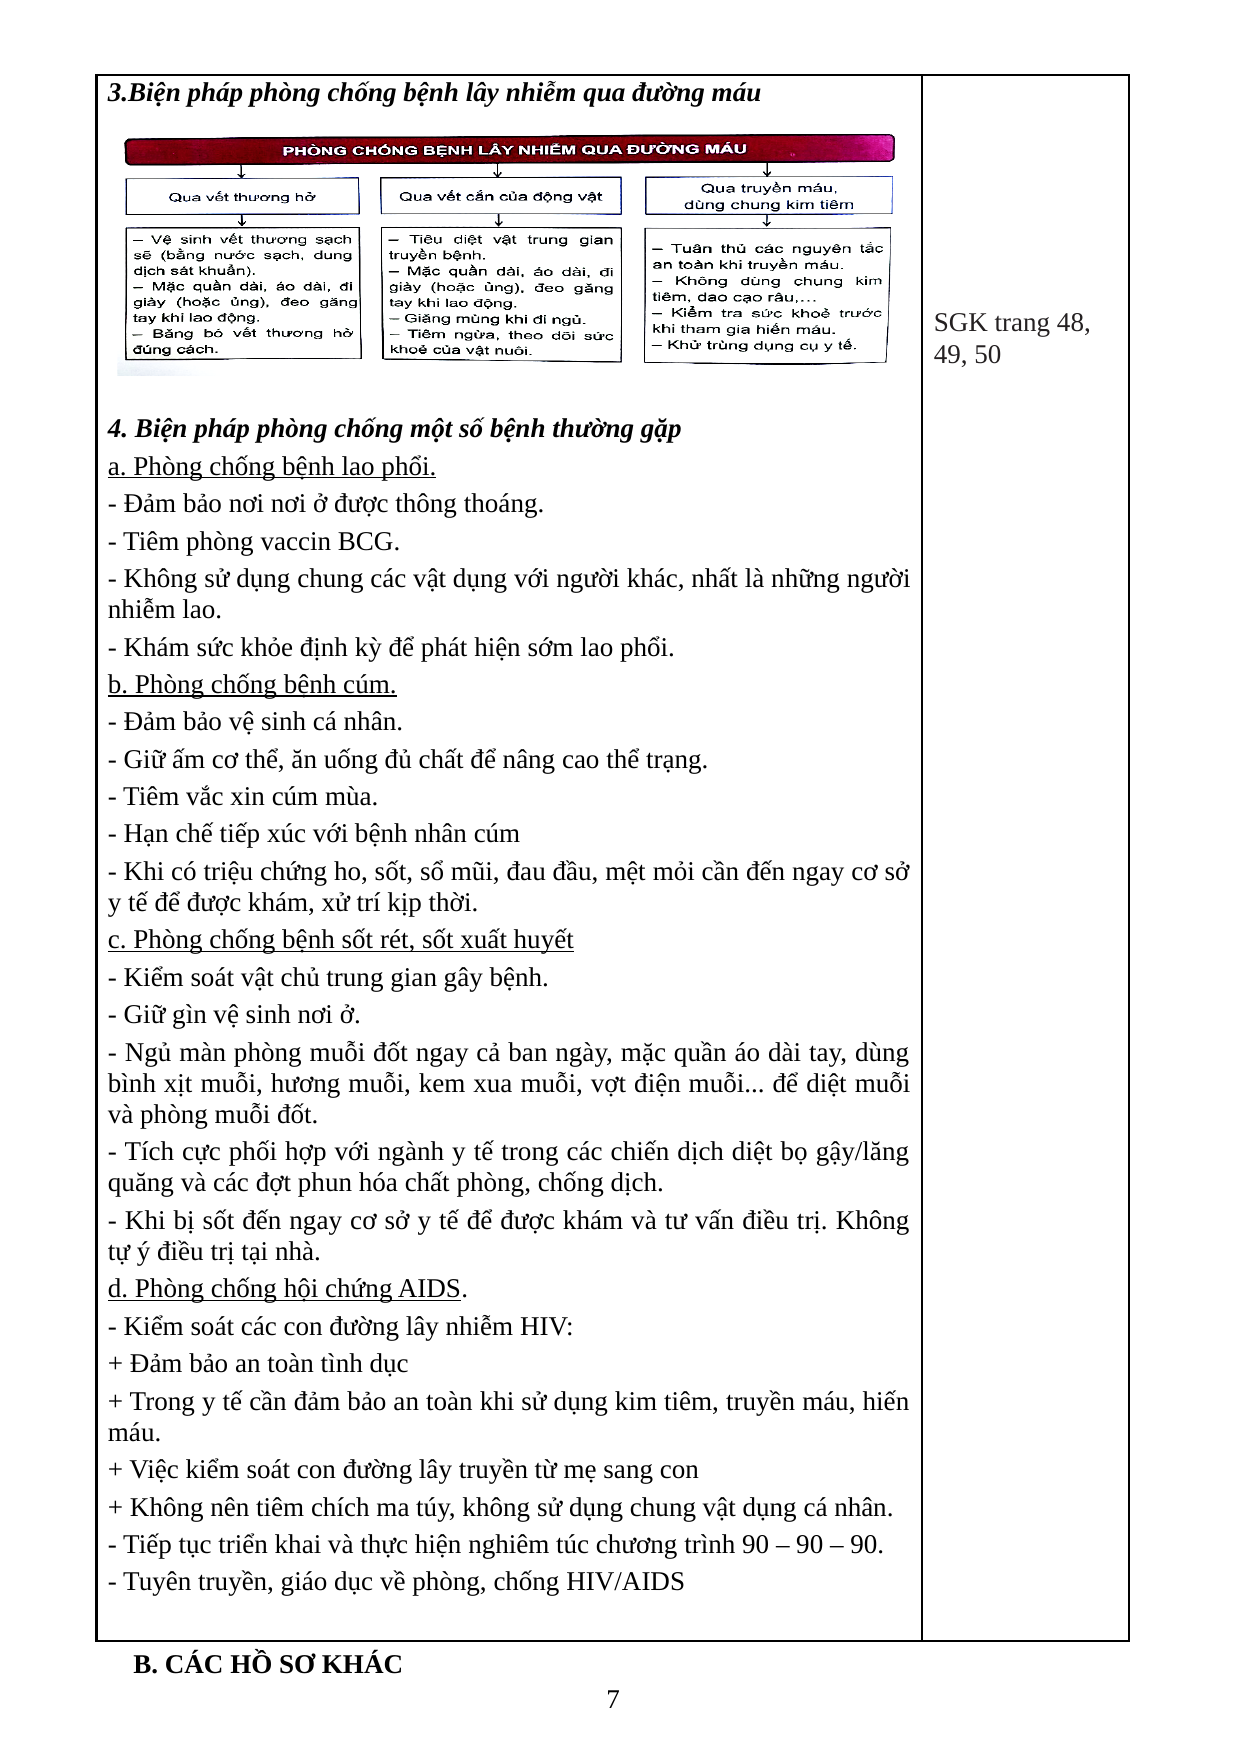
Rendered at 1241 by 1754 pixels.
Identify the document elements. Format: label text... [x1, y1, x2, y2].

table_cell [98, 76, 921, 1640]
text B. CÁC HỒ SƠ KHÁC [103, 1648, 1122, 1680]
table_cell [923, 76, 1128, 1640]
